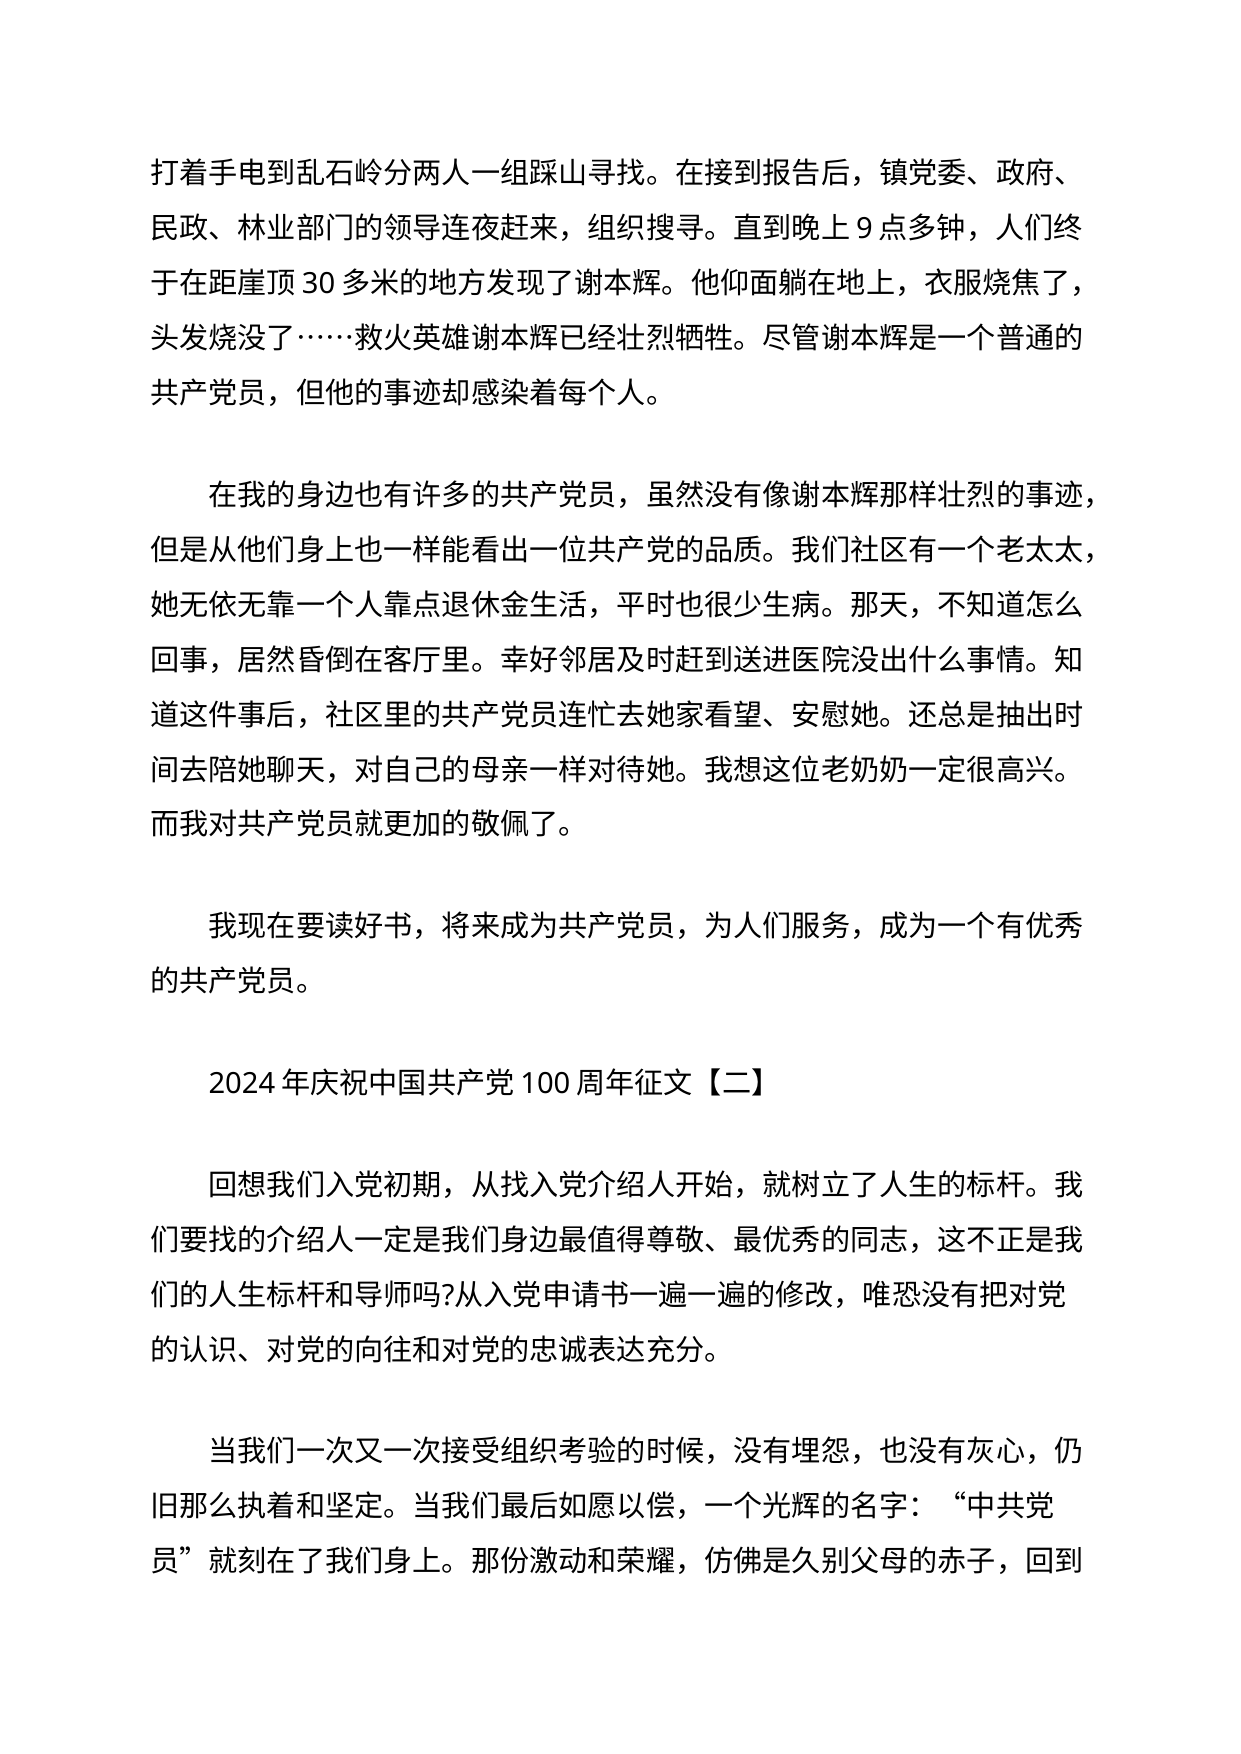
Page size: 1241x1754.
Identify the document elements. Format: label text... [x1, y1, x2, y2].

text 在我的身边也有许多的共产党员，虽然没有像谢本辉那样壮烈的事迹，但是从他们身上也一样能看出一位共产党的品质。我们社区有一个老太太，她无依无靠一个人靠点退休金生活，平时也很少生病。那天，不知道怎么回事，居然昏倒在客厅里。幸好邻居及时赶到送进医院没出什么事情。知道这件事后，社区里的共产党员连忙去她家看望、安慰她。还总是抽出时间去陪她聊天，对自己的母亲一样对待她。我想这位老奶奶一定很高兴。而我对共产党员就更加的敬佩了。 [150, 472, 1090, 843]
text 我现在要读好书，将来成为共产党员，为人们服务，成为一个有优秀的共产党员。 [150, 903, 1090, 1000]
text 2024年庆祝中国共产党100周年征文【二】 [150, 1059, 1090, 1102]
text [150, 150, 1090, 412]
text 回想我们入党初期，从找入党介绍人开始，就树立了人生的标杆。我们要找的介绍人一定是我们身边最值得尊敬、最优秀的同志，这不正是我们的人生标杆和导师吗?从入党申请书一遍一遍的修改，唯恐没有把对党的认识、对党的向往和对党的忠诚表达充分。 [150, 1161, 1090, 1368]
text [150, 1428, 1090, 1580]
